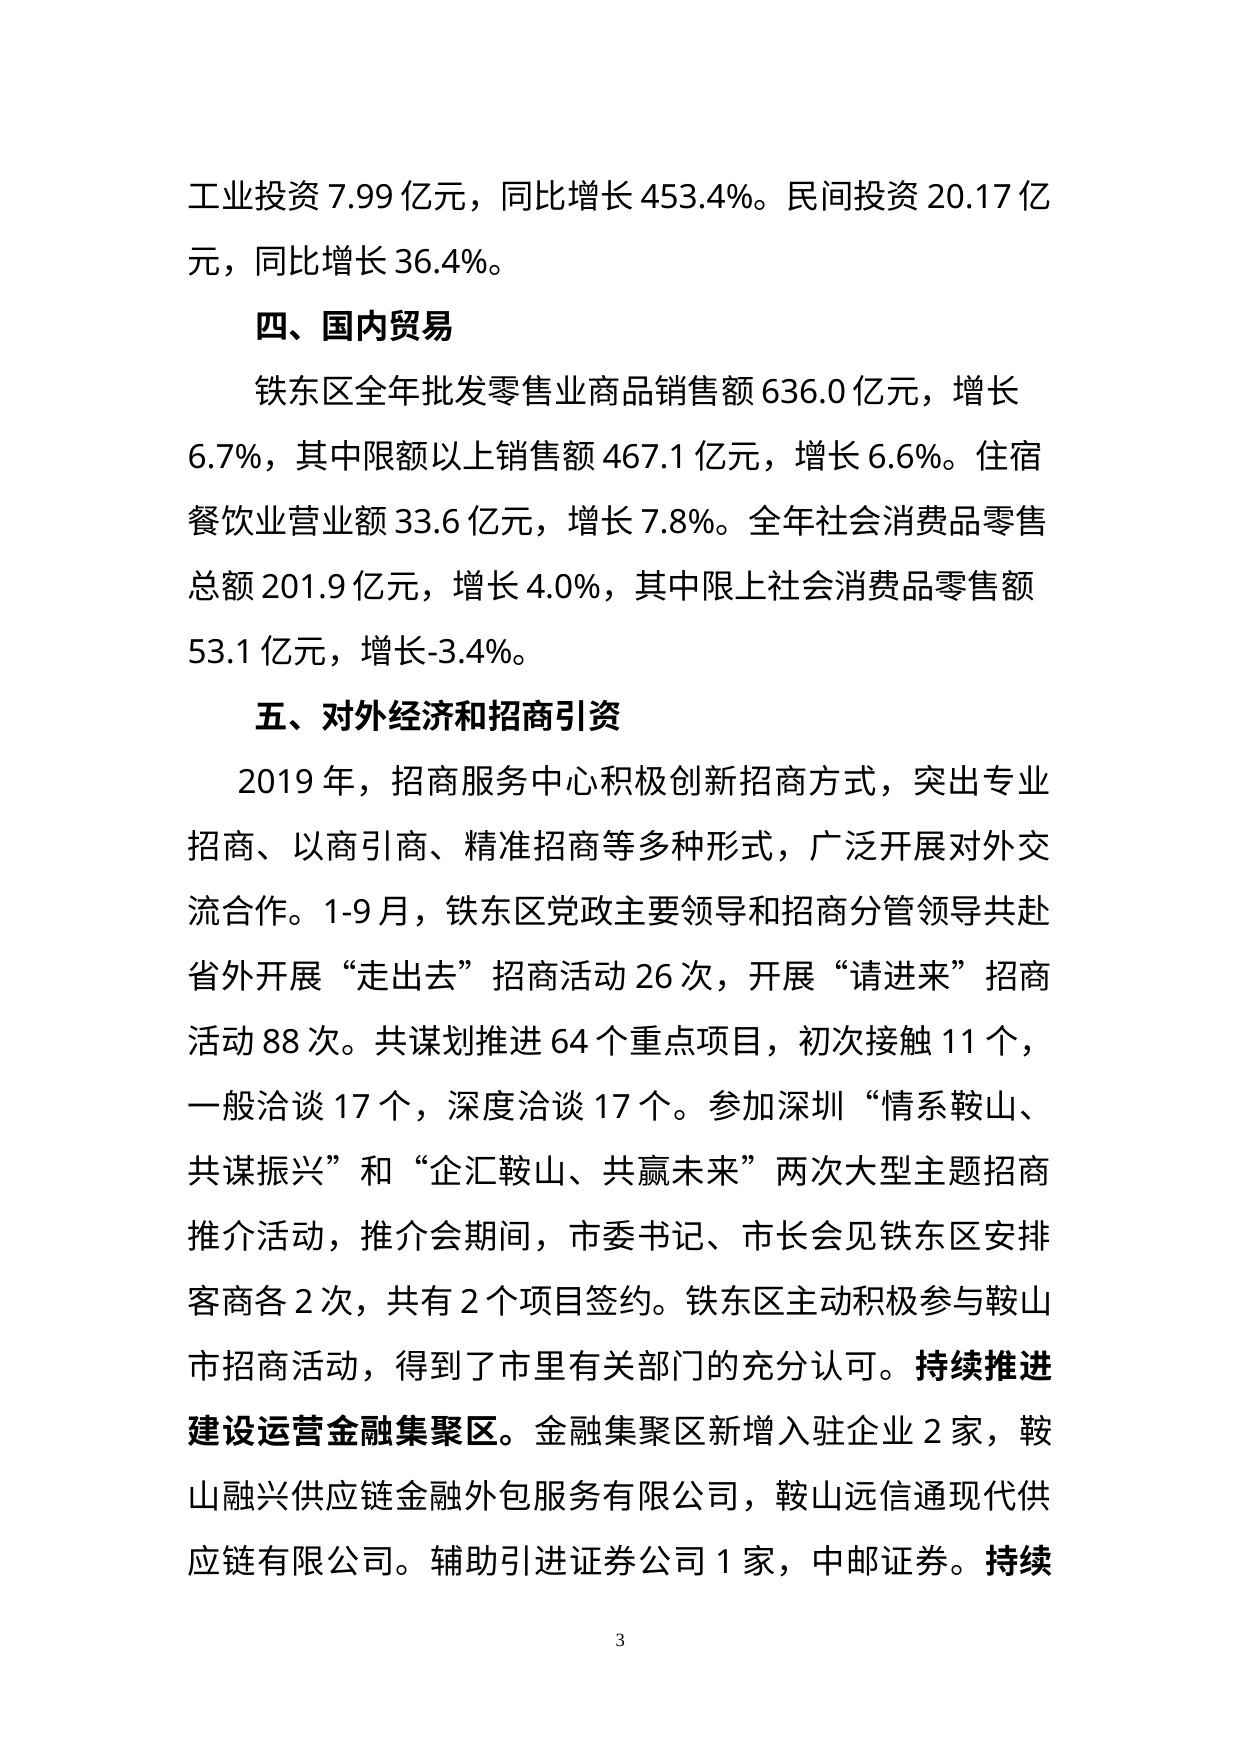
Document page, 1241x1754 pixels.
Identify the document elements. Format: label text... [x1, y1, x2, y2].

text 四、国内贸易 [187, 292, 1053, 357]
text 五、对外经济和招商引资 [187, 682, 1053, 747]
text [187, 162, 1053, 292]
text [187, 747, 1053, 1592]
text 铁东区全年批发零售业商品销售额636.0亿元，增长6.7%，其中限额以上销售额467.1亿元，增长6.6%。住宿餐饮业营业额33.6亿元，增长7.8%。全年社会消费品零售总额201.9亿元，增长4.0%，其中限上社会消费品零售额53.1亿元，增长-3.4%。 [187, 357, 1053, 682]
